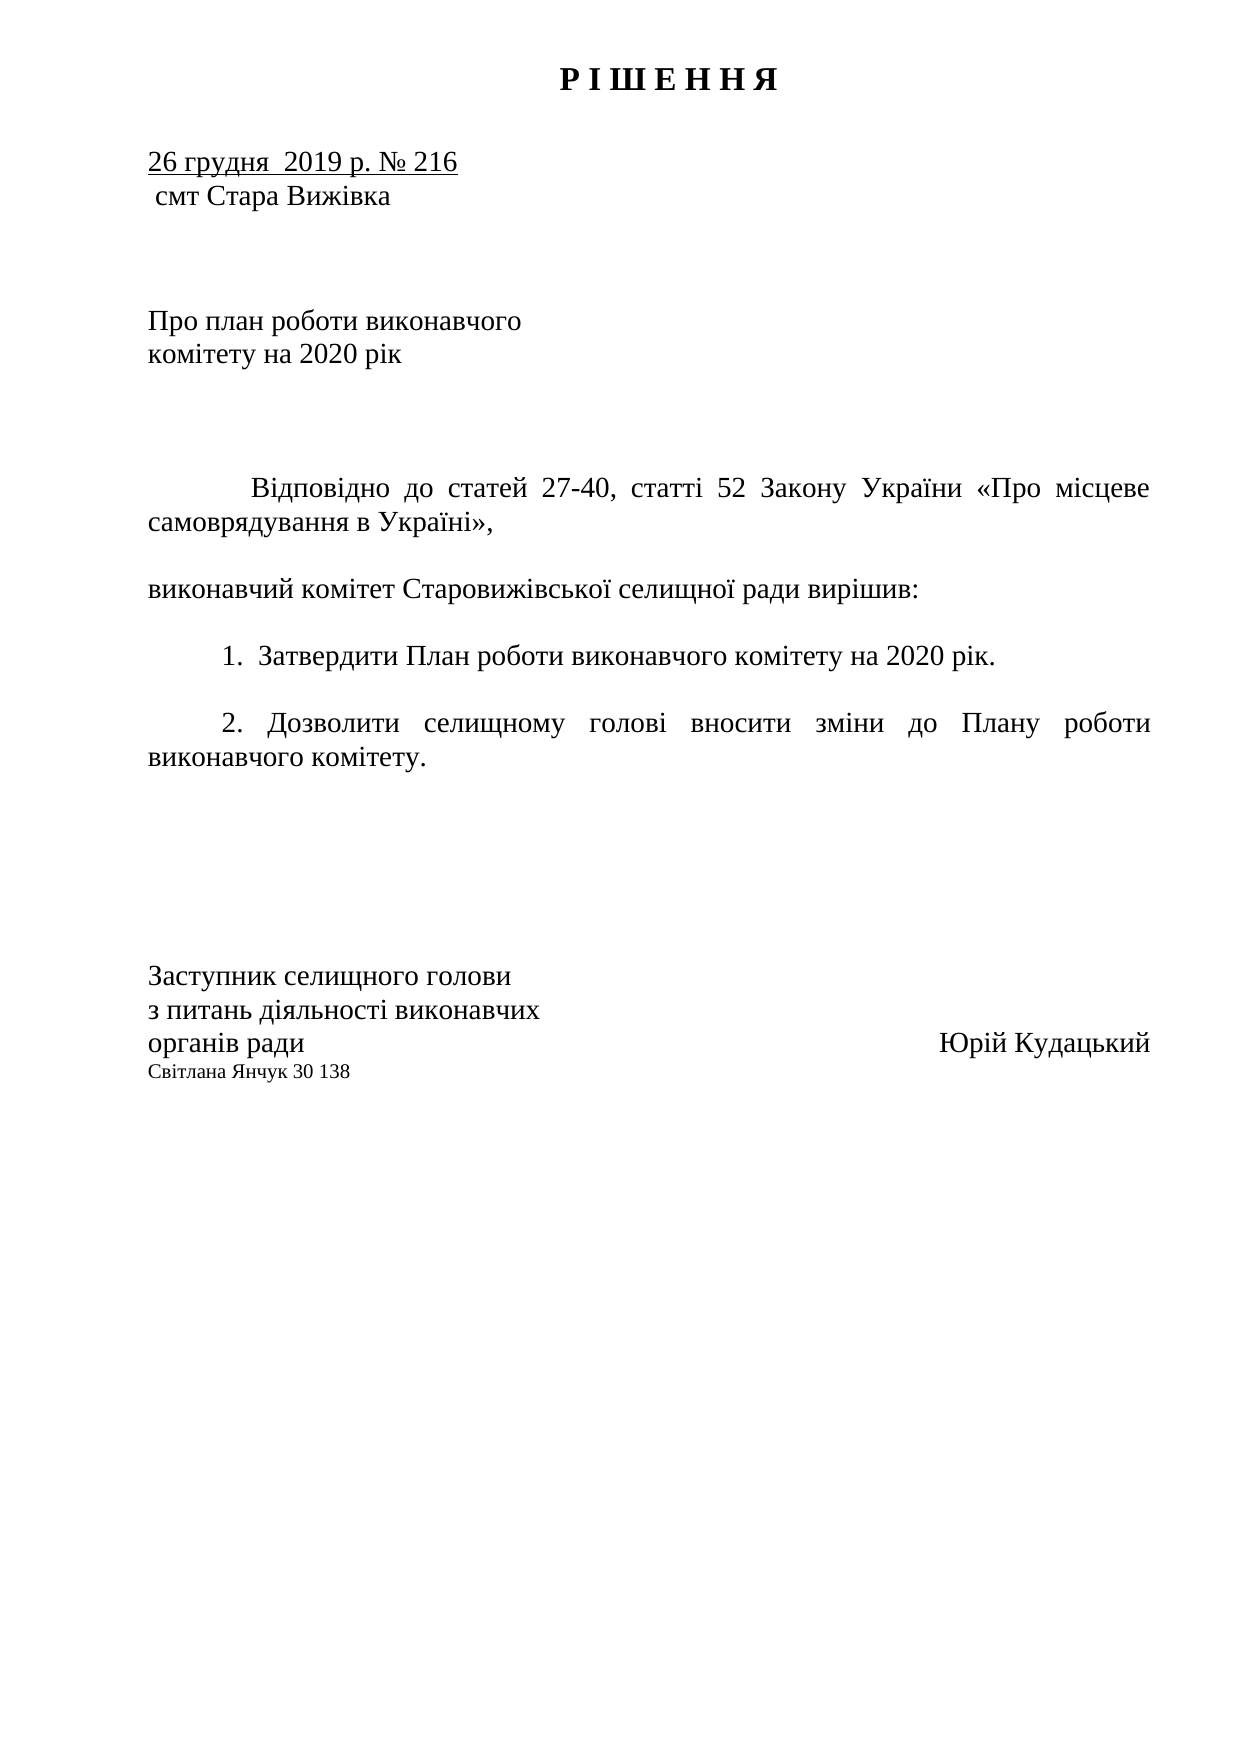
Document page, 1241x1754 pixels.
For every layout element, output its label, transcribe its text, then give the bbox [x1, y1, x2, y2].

text виконавчий комітет Старовижівської селищної ради вирішив: [148, 571, 1152, 604]
text смт Стара Вижівка [148, 178, 1152, 212]
text 1. Затвердити План роботи виконавчого комітету на 2020 рік. [148, 638, 1152, 672]
text Р І Ш Е Н Н Я [148, 59, 1189, 97]
text 2. Дозволити селищному голові вносити зміни до Плану роботи виконавчого комітету. [148, 705, 1152, 772]
text Відповідно до статей 27-40, статті 52 Закону України «Про місцеве самоврядування в Україні», [148, 470, 1152, 537]
text Заступник селищного голови [148, 958, 1152, 992]
text з питань діяльності виконавчих [148, 992, 1152, 1026]
text органів ради Юрій Кудацький [148, 1026, 1152, 1059]
text Світлана Янчук 30 138 [148, 1059, 1152, 1083]
text Про план роботи виконавчого [148, 303, 1152, 336]
text комітету на 2020 рік [148, 336, 1152, 370]
text 26 грудня 2019 р. № 216 [148, 144, 1152, 178]
